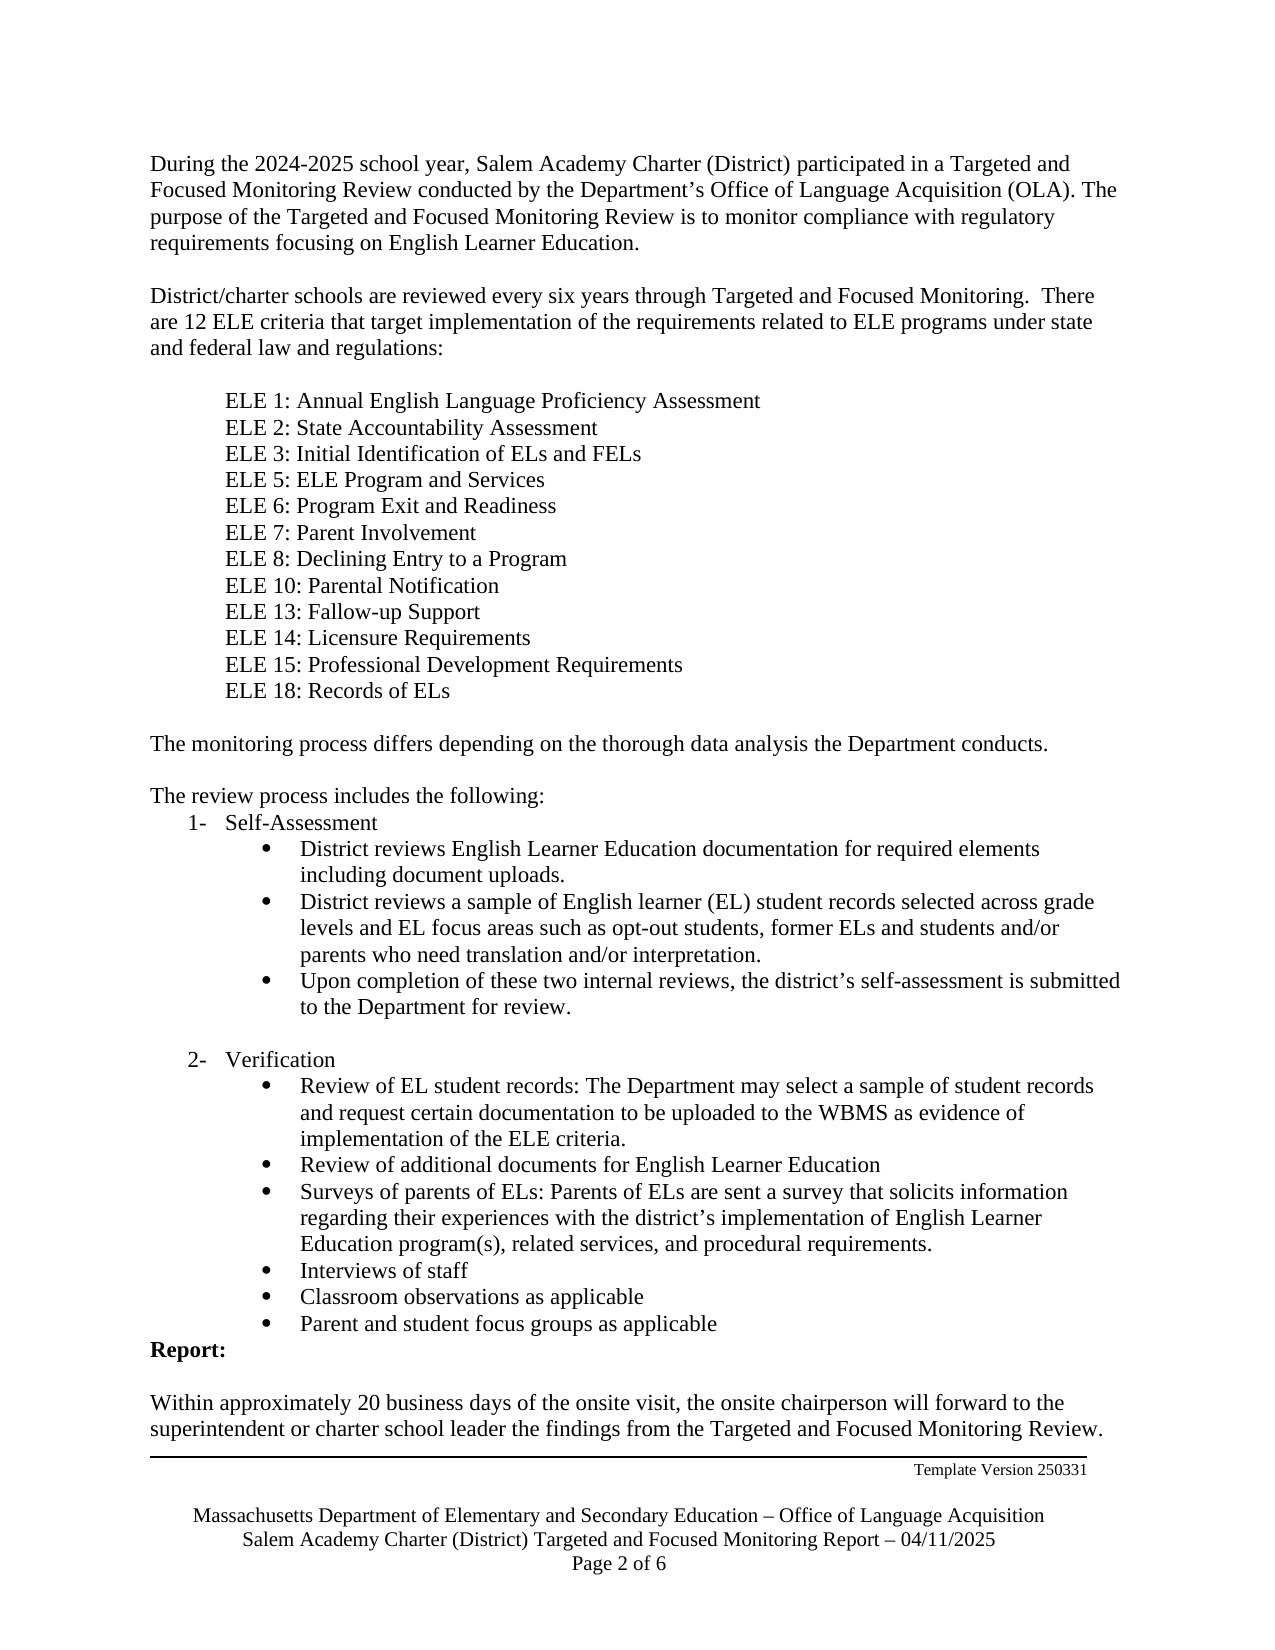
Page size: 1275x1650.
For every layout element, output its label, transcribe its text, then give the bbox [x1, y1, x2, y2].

list District reviews a sample of English learner (EL) student records selected across grade levels and EL focus areas such as opt-out students, former ELs and students and/or parents who need translation and/or interpretation. [262, 888, 1125, 967]
text District/charter schools are reviewed every six years through Targeted and Focused Monitoring. There are 12 ELE criteria that target implementation of the requirements related to ELE programs under state and federal law and regulations: [150, 282, 1125, 361]
list Self-Assessment [187, 809, 1125, 835]
list Parent and student focus groups as applicable [262, 1309, 1125, 1336]
list Interviews of staff [262, 1257, 1125, 1283]
list Surveys of parents of ELs: Parents of ELs are sent a survey that solicits information regarding their experiences with the district’s implementation of English Learner Education program(s), related services, and procedural requirements. [262, 1178, 1125, 1257]
list Verification [187, 1046, 1125, 1072]
text ELE 2: State Accountability Assessment [225, 413, 1125, 440]
text ELE 10: Parental Notification [225, 572, 1125, 598]
text During the 2024-2025 school year, Salem Academy Charter (District) participated in a Targeted and Focused Monitoring Review conducted by the Department’s Office of Language Acquisition (OLA). The purpose of the Targeted and Focused Monitoring Review is to monitor compliance with regulatory requirements focusing on English Learner Education. [150, 150, 1125, 255]
text ELE 5: ELE Program and Services [225, 466, 1125, 493]
text ELE 18: Records of ELs [225, 677, 1125, 703]
list District reviews English Learner Education documentation for required elements including document uploads. [262, 835, 1125, 888]
list Upon completion of these two internal reviews, the district’s self-assessment is submitted to the Department for review. [262, 967, 1125, 1020]
list Review of EL student records: The Department may select a sample of student records and request certain documentation to be uploaded to the WBMS as evidence of implementation of the ELE criteria. [262, 1072, 1125, 1151]
list Classroom observations as applicable [262, 1283, 1125, 1309]
text ELE 8: Declining Entry to a Program [225, 545, 1125, 572]
text ELE 1: Annual English Language Proficiency Assessment [225, 387, 1125, 413]
text ELE 14: Licensure Requirements [225, 624, 1125, 651]
text The monitoring process differs depending on the thorough data analysis the Department conducts. [150, 730, 1125, 756]
text The review process includes the following: [150, 782, 1125, 809]
text ELE 7: Parent Involvement [225, 519, 1125, 545]
text ELE 15: Professional Development Requirements [225, 651, 1125, 677]
text ELE 6: Program Exit and Readiness [225, 493, 1125, 519]
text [150, 1389, 1125, 1441]
list Review of additional documents for English Learner Education [262, 1151, 1125, 1178]
text ELE 3: Initial Identification of ELs and FELs [225, 440, 1125, 466]
text ELE 13: Fallow-up Support [225, 598, 1125, 624]
text Report: [150, 1336, 1125, 1362]
